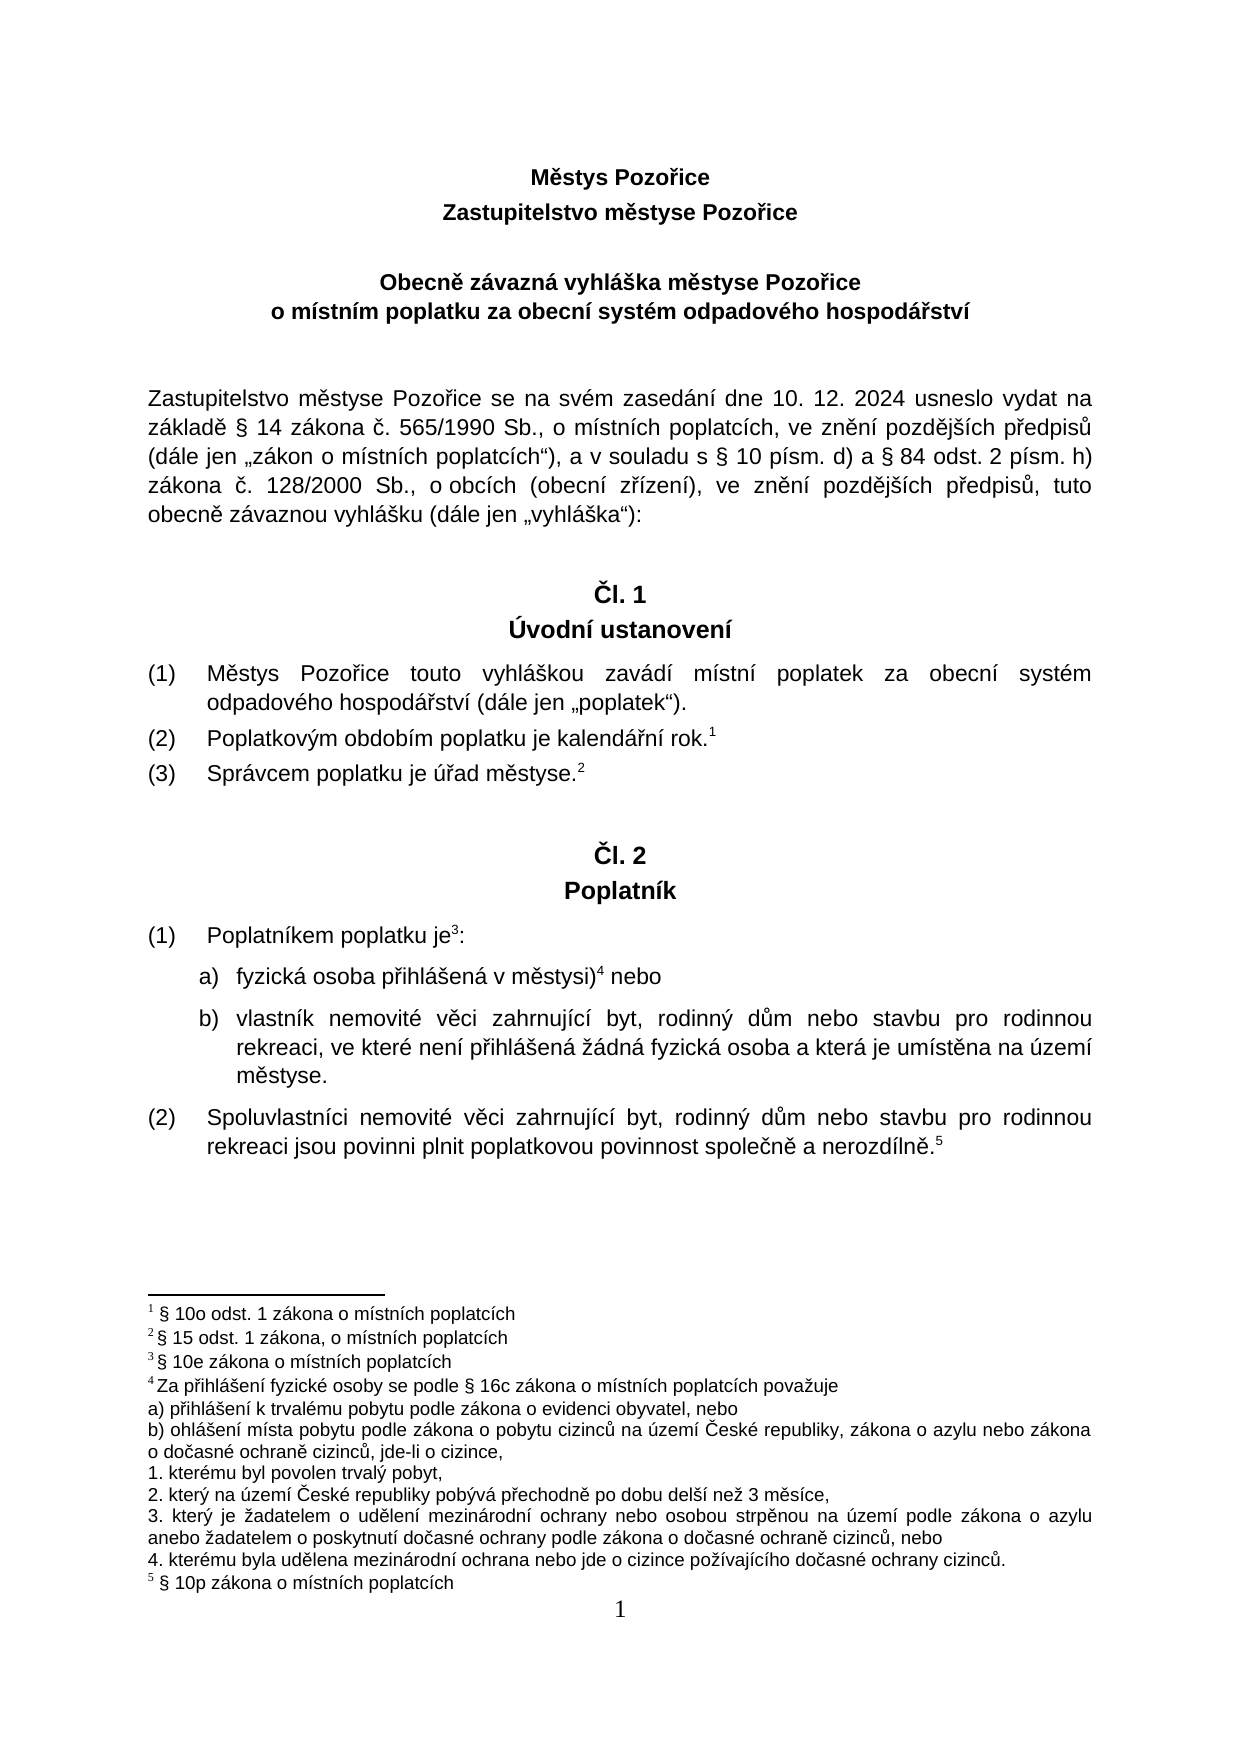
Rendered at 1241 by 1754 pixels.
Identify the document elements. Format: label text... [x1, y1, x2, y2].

text Obecně závazná vyhláška městyse Pozořice [148, 269, 1093, 296]
text Úvodní ustanovení [148, 615, 1093, 644]
text Čl. 1 [148, 580, 1093, 609]
list Poplatníkem poplatku je: [148, 922, 1093, 948]
list vlastník nemovité věci zahrnující byt, rodinný dům nebo stavbu pro rodinnou rekreaci, ve které není přihlášená žádná fyzická osoba a která je umístěna na území městyse. [199, 1004, 1093, 1089]
list fyzická osoba přihlášená v městysi) nebo [199, 963, 1093, 989]
list Spoluvlastníci nemovité věci zahrnující byt, rodinný dům nebo stavbu pro rodinnou rekreaci jsou povinni plnit poplatkovou povinnost společně a nerozdílně. [148, 1104, 1093, 1159]
text Čl. 2 [148, 841, 1093, 870]
text Poplatník [148, 876, 1093, 905]
list Správcem poplatku je úřad městyse. [148, 760, 1093, 786]
list Poplatkovým obdobím poplatku je kalendářní rok. [148, 724, 1093, 751]
text o místním poplatku za obecní systém odpadového hospodářství [148, 298, 1093, 324]
text Městys Pozořice [148, 164, 1093, 190]
text Zastupitelstvo městyse Pozořice se na svém zasedání dne 10. 12. 2024 usneslo vydat na základě § 14 zákona č. 565/1990 Sb., o místních poplatcích, ve znění pozdějších předpisů (dále jen „zákon o místních poplatcích“), a v souladu s § 10 písm. d) a § 84 odst. 2 písm. h) zákona č. 128/2000 Sb., o obcích (obecní zřízení), ve znění pozdějších předpisů, tuto obecně závaznou vyhlášku (dále jen „vyhláška“): [148, 385, 1093, 527]
list Městys Pozořice touto vyhláškou zavádí místní poplatek za obecní systém odpadového hospodářství (dále jen „poplatek“). [148, 660, 1093, 716]
text Zastupitelstvo městyse Pozořice [148, 199, 1093, 225]
